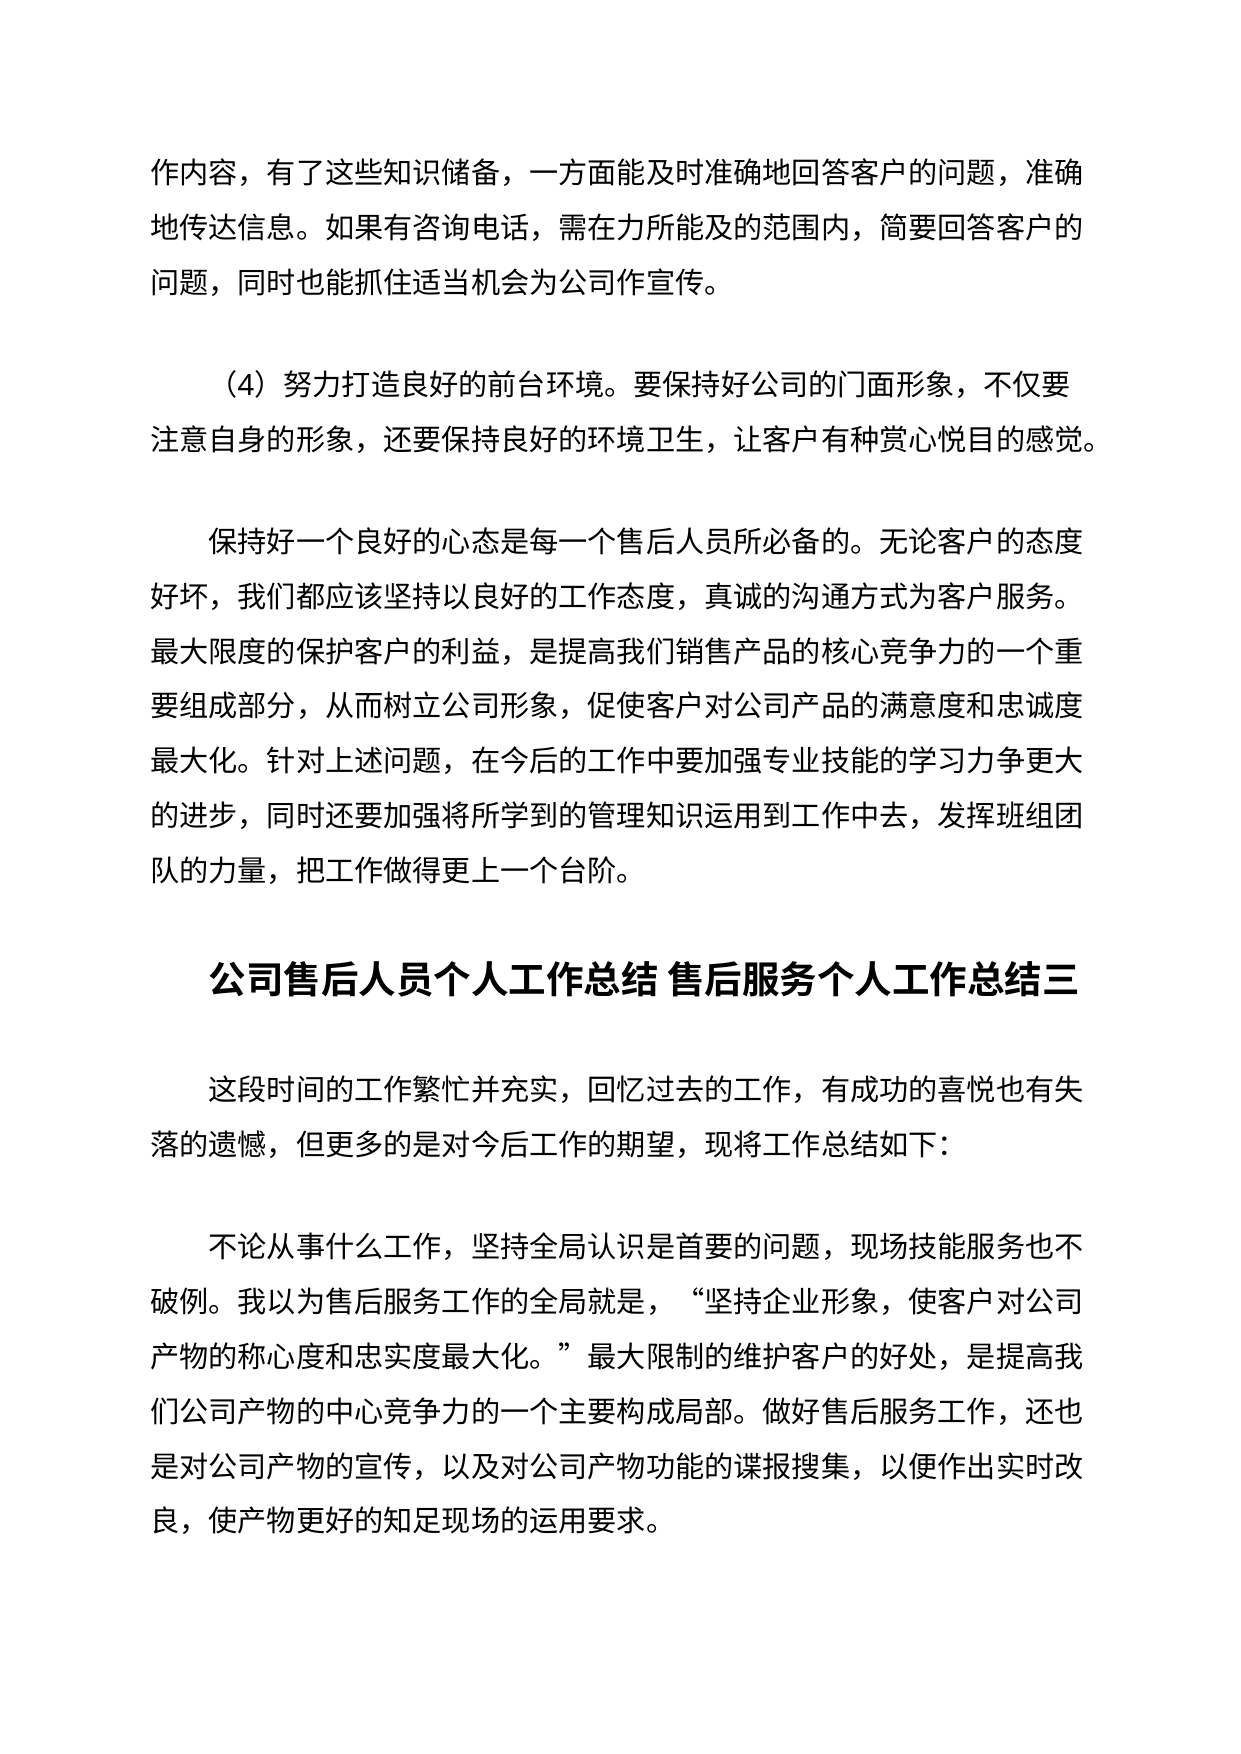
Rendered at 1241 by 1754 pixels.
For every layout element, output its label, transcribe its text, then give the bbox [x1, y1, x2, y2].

text 这段时间的工作繁忙并充实，回忆过去的工作，有成功的喜悦也有失落的遗憾，但更多的是对今后工作的期望，现将工作总结如下： [150, 1067, 1090, 1164]
text （4）努力打造良好的前台环境。要保持好公司的门面形象，不仅要注意自身的形象，还要保持良好的环境卫生，让客户有种赏心悦目的感觉。 [150, 362, 1090, 459]
text 不论从事什么工作，坚持全局认识是首要的问题，现场技能服务也不破例。我以为售后服务工作的全局就是，“坚持企业形象，使客户对公司产物的称心度和忠实度最大化。”最大限制的维护客户的好处，是提高我们公司产物的中心竞争力的一个主要构成局部。做好售后服务工作，还也是对公司产物的宣传，以及对公司产物功能的谍报搜集，以便作出实时改良，使产物更好的知足现场的运用要求。 [150, 1223, 1090, 1540]
text 公司售后人员个人工作总结 售后服务个人工作总结三 [150, 949, 1090, 1004]
text 保持好一个良好的心态是每一个售后人员所必备的。无论客户的态度好坏，我们都应该坚持以良好的工作态度，真诚的沟通方式为客户服务。最大限度的保护客户的利益，是提高我们销售产品的核心竞争力的一个重要组成部分，从而树立公司形象，促使客户对公司产品的满意度和忠诚度最大化。针对上述问题，在今后的工作中要加强专业技能的学习力争更大的进步，同时还要加强将所学到的管理知识运用到工作中去，发挥班组团队的力量，把工作做得更上一个台阶。 [150, 518, 1090, 890]
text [150, 150, 1090, 302]
